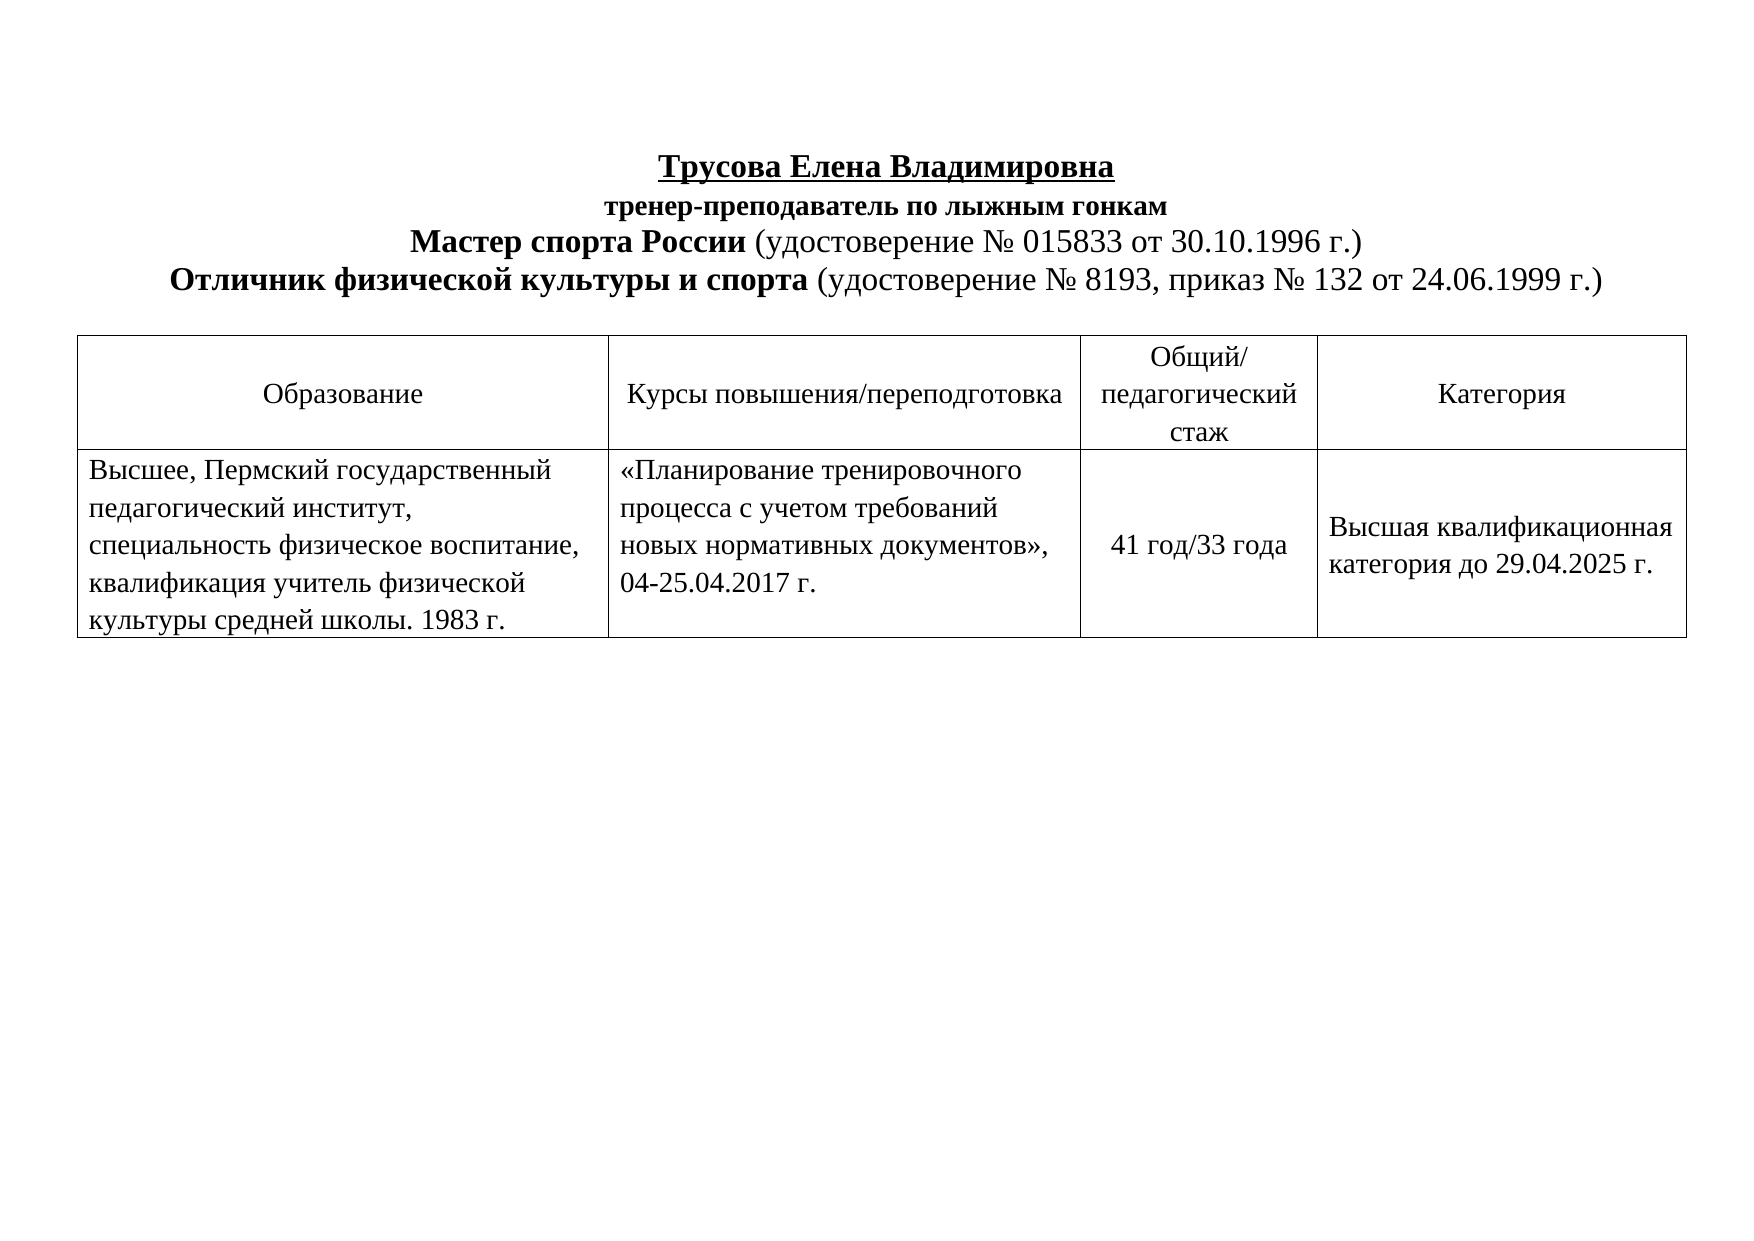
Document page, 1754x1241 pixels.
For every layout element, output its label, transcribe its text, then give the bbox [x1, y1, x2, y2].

text тренер-преподаватель по лыжным гонкам [89, 185, 1683, 223]
text Мастер спорта России (удостоверение № 015833 от 30.10.1996 г.) [89, 223, 1683, 260]
table_header Общий/педагогический стаж [1081, 336, 1317, 449]
table_cell «Планирование тренировочного процесса с учетом требований новых нормативных документов», 04-25.04.2017 г. [609, 450, 1080, 637]
table_header Категория [1318, 336, 1686, 449]
table_cell 41 год/33 года [1081, 450, 1317, 637]
text Отличник физической культуры и спорта (удостоверение № 8193, приказ № 132 от 24.06.1999 г.) [89, 260, 1683, 298]
table_cell Высшая квалификационная категория до 29.04.2025 г. [1318, 450, 1686, 637]
table_header Образование [78, 336, 608, 449]
table_cell Высшее, Пермский государственный педагогический институт, специальность физическое воспитание, квалификация учитель физической культуры средней школы. 1983 г. [78, 450, 608, 637]
text Трусова Елена Владимировна [89, 148, 1683, 185]
table_header Курсы повышения/переподготовка [609, 336, 1080, 449]
